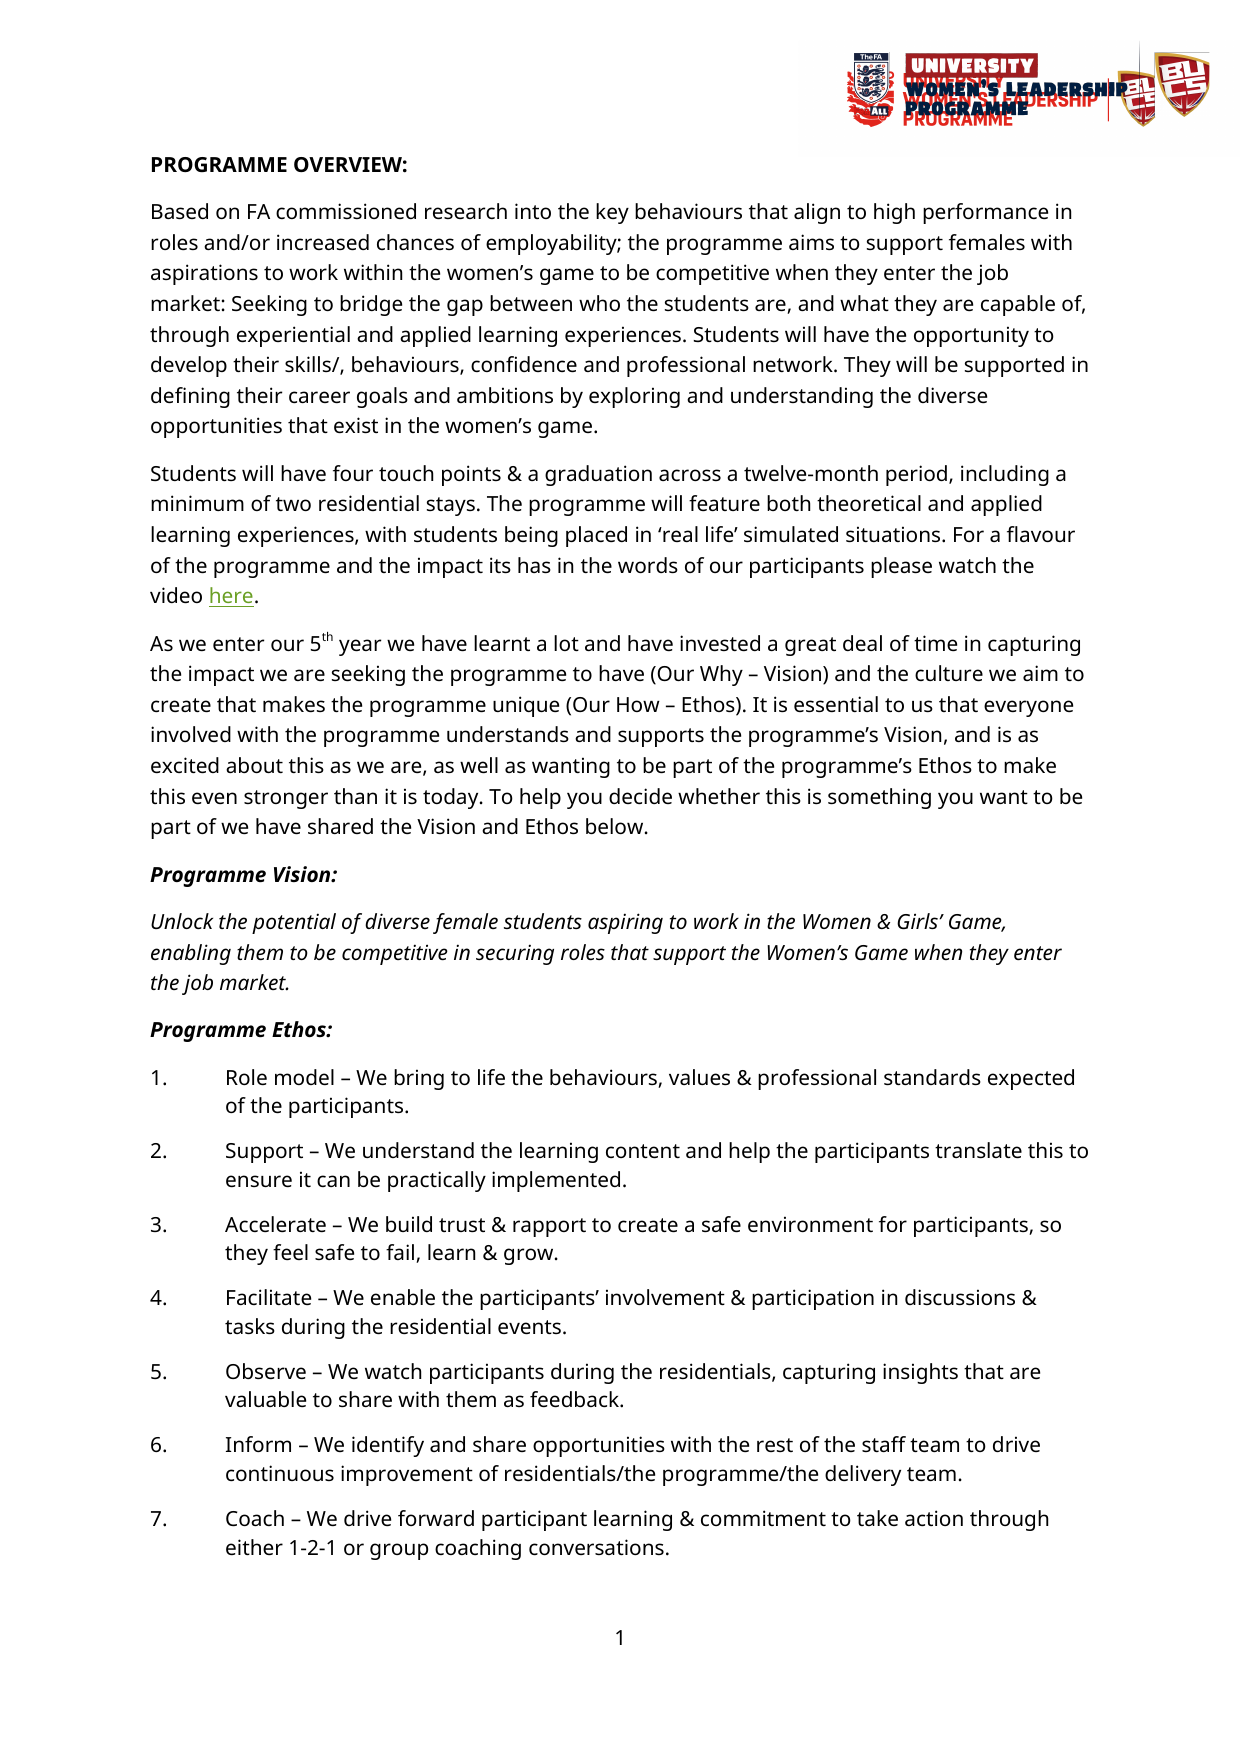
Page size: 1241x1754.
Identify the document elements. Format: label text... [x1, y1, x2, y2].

text Programme Ethos: [150, 1016, 1090, 1044]
text 1. Role model – We bring to life the behaviours, values & professional standards expected of the participants. [150, 1063, 1090, 1120]
text Programme Vision: [150, 860, 1090, 888]
picture [798, 40, 1240, 157]
text PROGRAMME OVERVIEW: [150, 150, 1090, 178]
text 2. Support – We understand the learning content and help the participants translate this to ensure it can be practically implemented. [150, 1136, 1090, 1193]
text 3. Accelerate – We build trust & rapport to create a safe environment for participants, so they feel safe to fail, learn & grow. [150, 1210, 1090, 1267]
text 5. Observe – We watch participants during the residentials, capturing insights that are valuable to share with them as feedback. [150, 1357, 1090, 1414]
text 7. Coach – We drive forward participant learning & commitment to take action through either 1-2-1 or group coaching conversations. [150, 1504, 1090, 1561]
text Based on FA commissioned research into the key behaviours that align to high performance in roles and/or increased chances of employability; the programme aims to support females with aspirations to work within the women’s game to be competitive when they enter the job market: Seeking to bridge the gap between who the students are, and what they are capable of, through experiential and applied learning experiences. Students will have the opportunity to develop their skills/, behaviours, confidence and professional network. They will be supported in defining their career goals and ambitions by exploring and understanding the diverse opportunities that exist in the women’s game. [150, 197, 1090, 440]
text 6. Inform – We identify and share opportunities with the rest of the staff team to drive continuous improvement of residentials/the programme/the delivery team. [150, 1431, 1090, 1487]
text Unlock the potential of diverse female students aspiring to work in the Women & Girls’ Game, enabling them to be competitive in securing roles that support the Women’s Game when they enter the job market. [150, 907, 1090, 997]
text Students will have four touch points & a graduation across a twelve-month period, including a minimum of two residential stays. The programme will feature both theoretical and applied learning experiences, with students being placed in ‘real life’ simulated situations. For a flavour of the programme and the impact its has in the words of our participants please watch the video here. [150, 459, 1090, 610]
text 4. Facilitate – We enable the participants’ involvement & participation in discussions & tasks during the residential events. [150, 1283, 1090, 1340]
text As we enter our 5th year we have learnt a lot and have invested a great deal of time in capturing the impact we are seeking the programme to have (Our Why – Vision) and the culture we aim to create that makes the programme unique (Our How – Ethos). It is essential to us that everyone involved with the programme understands and supports the programme’s Vision, and is as excited about this as we are, as well as wanting to be part of the programme’s Ethos to make this even stronger than it is today. To help you decide whether this is something you want to be part of we have shared the Vision and Ethos below. [150, 629, 1090, 841]
